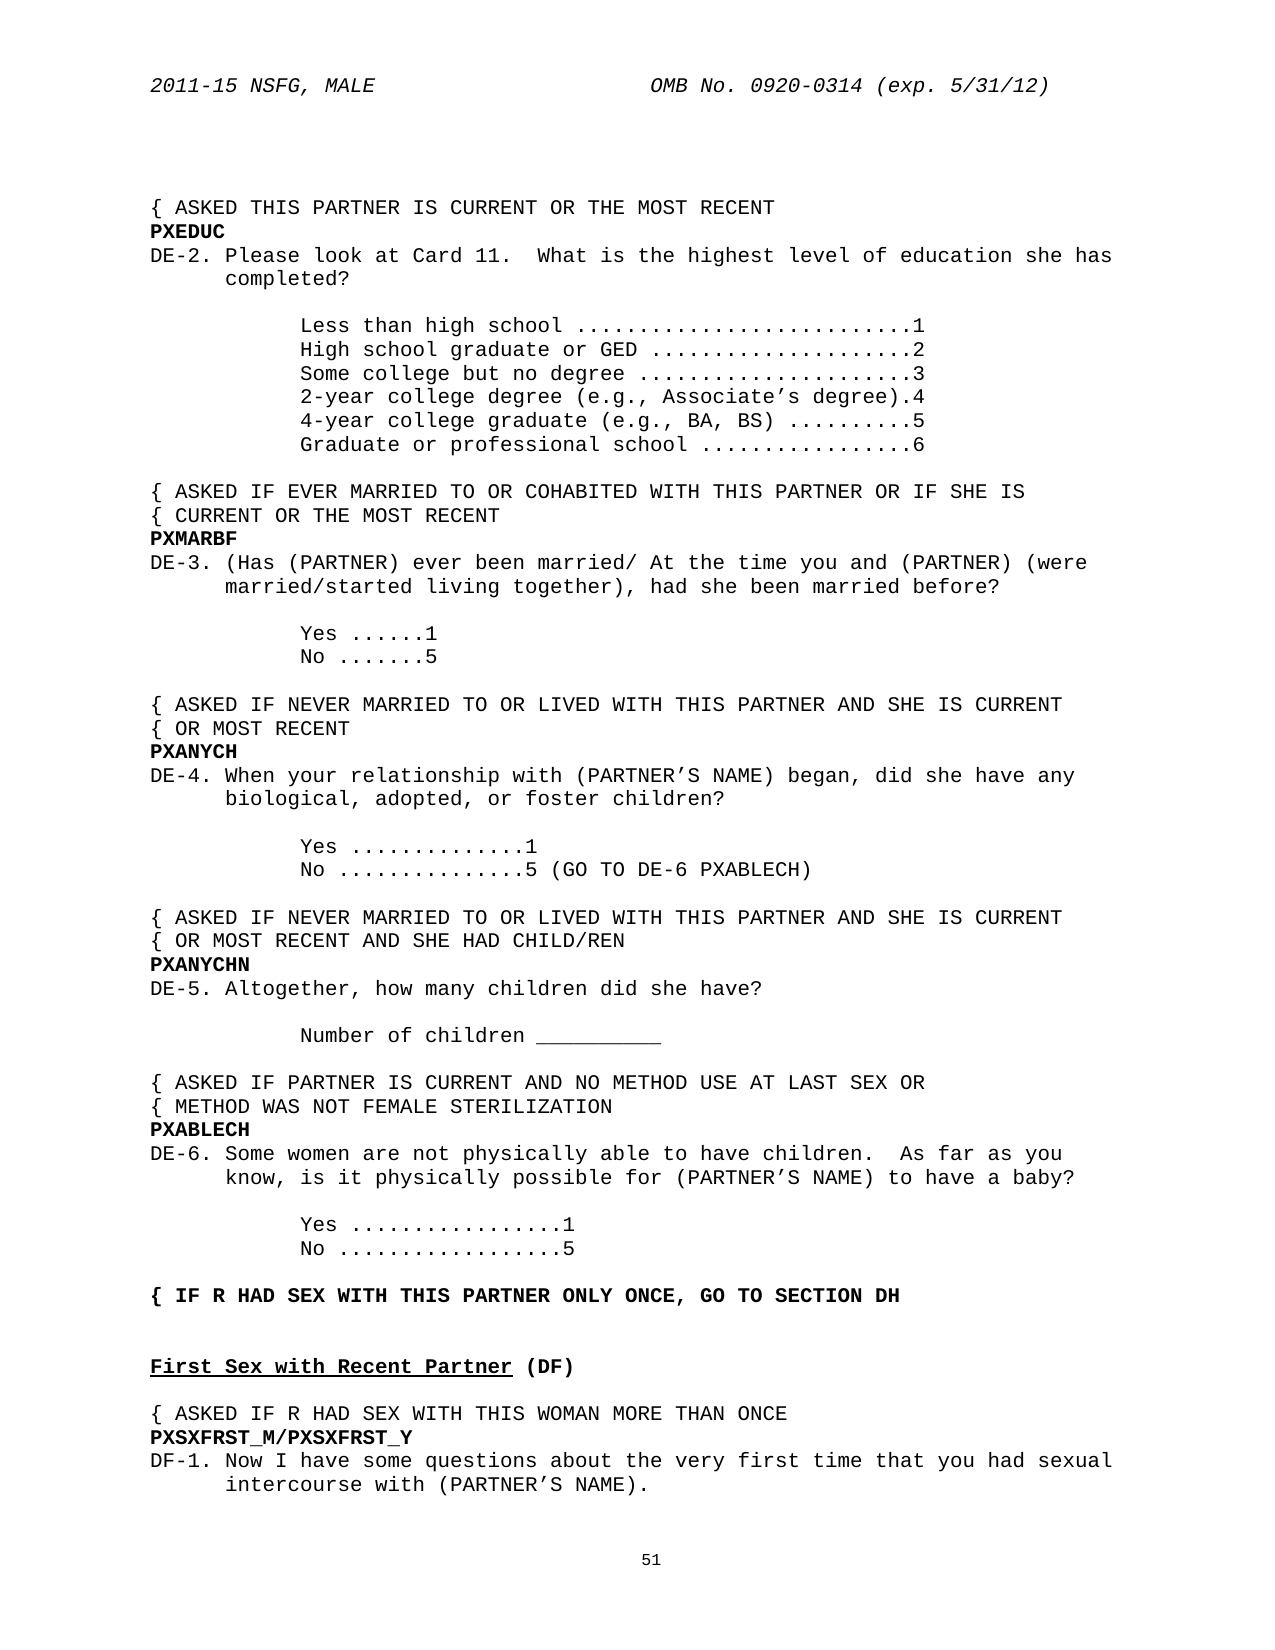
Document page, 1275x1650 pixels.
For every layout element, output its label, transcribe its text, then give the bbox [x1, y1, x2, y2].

text PXSXFRST_M/PXSXFRST_Y [150, 1427, 1125, 1451]
text DE-4. When your relationship with (PARTNER’S NAME) began, did she have any biological, adopted, or foster children? [150, 765, 1125, 812]
text DF-1. Now I have some questions about the very first time that you had sexual intercourse with (PARTNER’S NAME). [150, 1451, 1125, 1498]
text Yes ..............1 [225, 836, 1125, 859]
text PXANYCH [150, 741, 1125, 765]
text PXABLECH [150, 1119, 1125, 1143]
text { ASKED IF NEVER MARRIED TO OR LIVED WITH THIS PARTNER AND SHE IS CURRENT [150, 907, 1125, 930]
text PXANYCHN [150, 954, 1125, 978]
text { METHOD WAS NOT FEMALE STERILIZATION [150, 1096, 1125, 1119]
text Yes ......1 [150, 623, 1125, 647]
text { ASKED IF PARTNER IS CURRENT AND NO METHOD USE AT LAST SEX OR [150, 1072, 1125, 1096]
text { OR MOST RECENT AND SHE HAD CHILD/REN [150, 930, 1125, 954]
text DE-3. (Has (PARTNER) ever been married/ At the time you and (PARTNER) (were married/started living together), had she been married before? [150, 552, 1125, 599]
text No ..................5 [150, 1238, 1125, 1261]
text DE-5. Altogether, how many children did she have? [150, 978, 1125, 1001]
text { ASKED IF R HAD SEX WITH THIS WOMAN MORE THAN ONCE [150, 1403, 1125, 1427]
text { OR MOST RECENT [150, 717, 1125, 741]
text 4-year college graduate (e.g., BA, BS) ..........5 [150, 410, 1125, 434]
text Less than high school ...........................1 [300, 316, 1125, 339]
text { ASKED IF NEVER MARRIED TO OR LIVED WITH THIS PARTNER AND SHE IS CURRENT [150, 694, 1125, 717]
text Yes .................1 [150, 1214, 1125, 1238]
text Some college but no degree ......................3 [150, 363, 1125, 386]
text High school graduate or GED .....................2 [150, 339, 1125, 363]
text Number of children __________ [300, 1025, 1125, 1048]
text { IF R HAD SEX WITH THIS PARTNER ONLY ONCE, GO TO SECTION DH [150, 1285, 1125, 1309]
text DE-2. Please look at Card 11. What is the highest level of education she has completed? [150, 244, 1125, 292]
text DE-6. Some women are not physically able to have children. As far as you know, is it physically possible for (PARTNER’S NAME) to have a baby? [150, 1143, 1125, 1190]
text Graduate or professional school .................6 [150, 434, 1125, 457]
text { ASKED IF EVER MARRIED TO OR COHABITED WITH THIS PARTNER OR IF SHE IS [150, 481, 1125, 505]
text { ASKED THIS PARTNER IS CURRENT OR THE MOST RECENT [150, 197, 1125, 221]
text First Sex with Recent Partner (DF) [150, 1356, 1125, 1379]
text No ...............5 (GO TO DE-6 PXABLECH) [225, 859, 1125, 883]
text PXEDUC [150, 221, 1125, 244]
text No .......5 [150, 647, 1125, 670]
text { CURRENT OR THE MOST RECENT [150, 505, 1125, 528]
text PXMARBF [150, 528, 1125, 552]
text 2-year college degree (e.g., Associate’s degree).4 [150, 386, 1125, 410]
